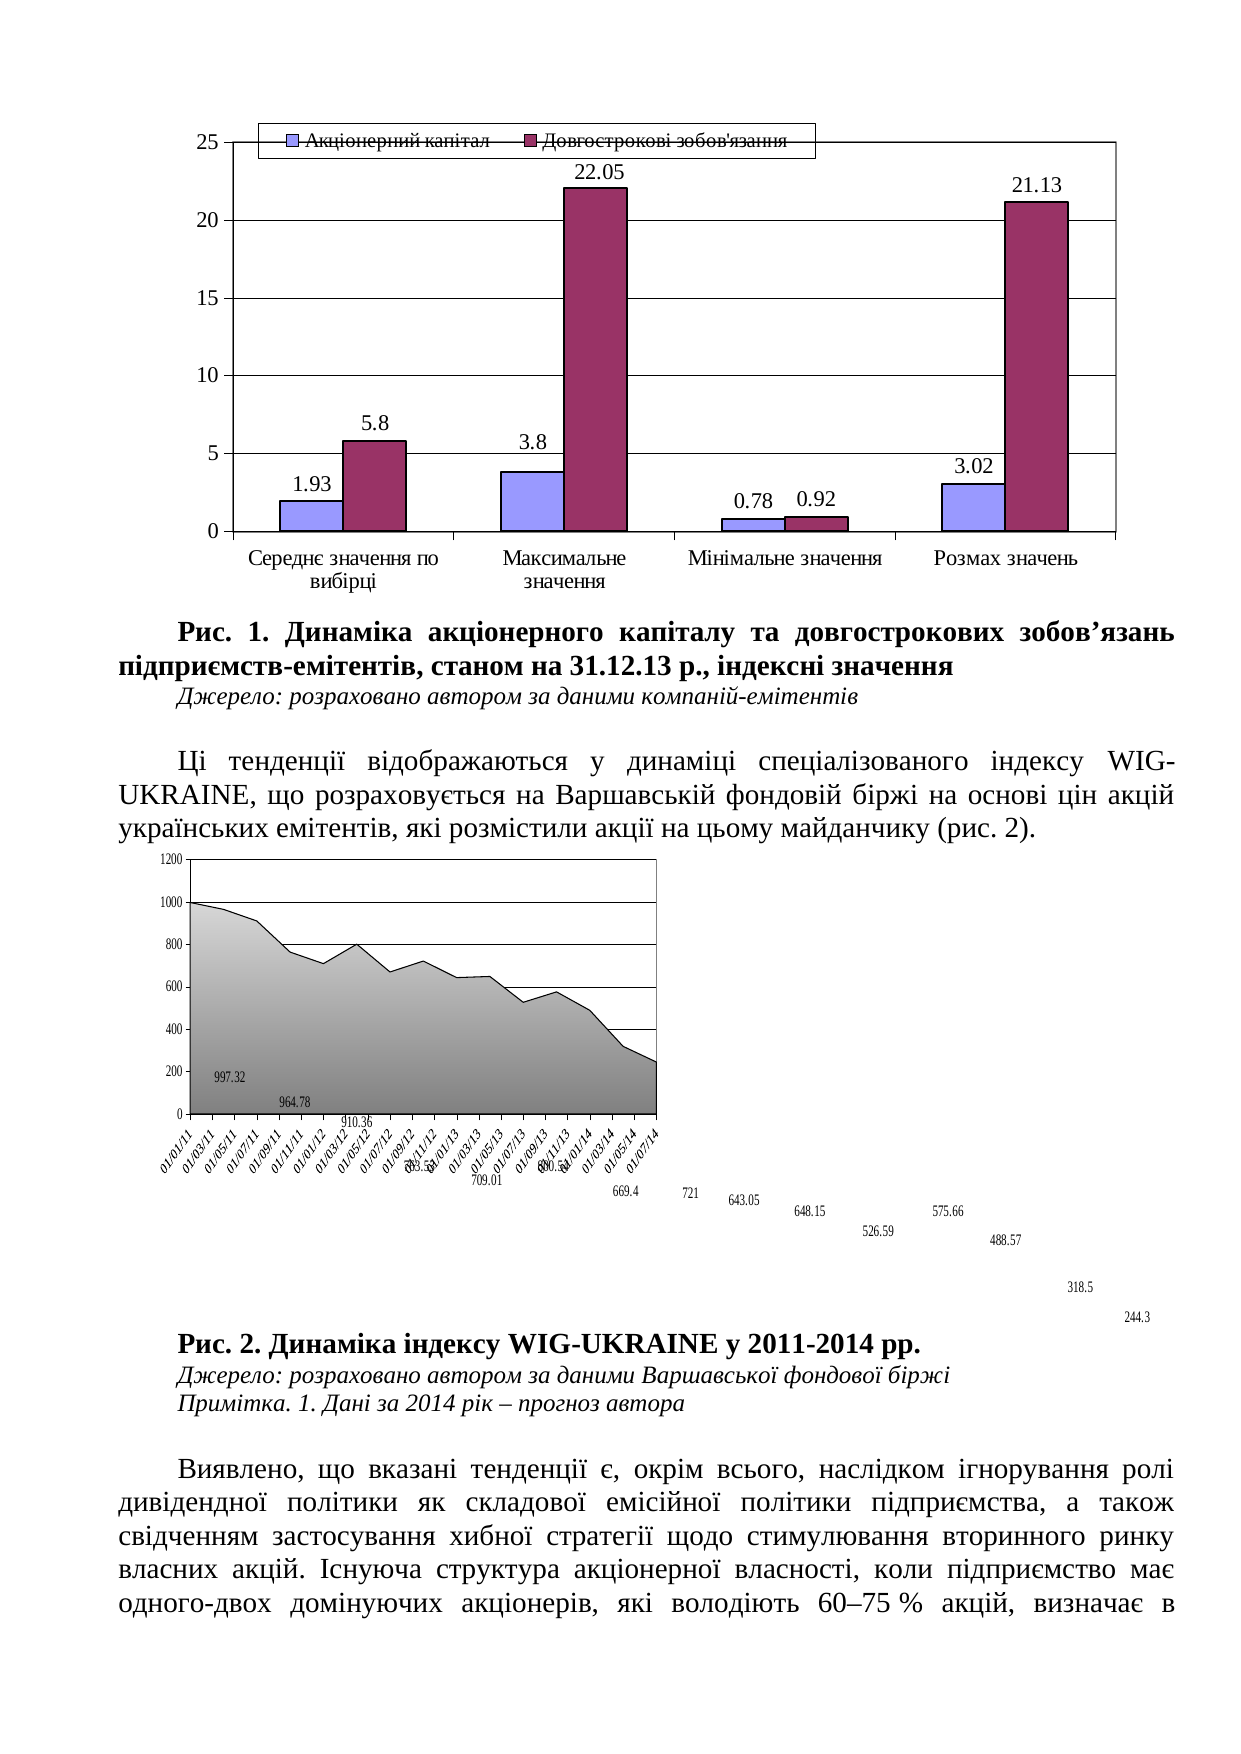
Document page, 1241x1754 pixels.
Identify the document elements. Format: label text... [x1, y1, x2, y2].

text Рис. 1. Динаміка акціонерного капіталу та довгострокових зобов’язань підприємств-емітентів, станом на 31.12.13 р., індексні значення [118, 614, 1175, 681]
text Джерело: розраховано автором за даними Варшавської фондової біржі [118, 1360, 1175, 1388]
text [118, 1451, 1175, 1618]
text Рис. 2. Динаміка індексу WIG-UKRAINE у 2011-2014 рр. [118, 1326, 1175, 1360]
text Джерело: розраховано автором за даними компаній-емітентів [118, 681, 1175, 710]
text Примітка. 1. Дані за 2014 рік – прогноз автора [118, 1388, 1175, 1417]
text Ці тенденції відображаються у динаміці спеціалізованого індексу WIG-UKRAINE, що розраховується на Варшавській фондовій біржі на основі цін акцій українських емітентів, які розмістили акції на цьому майданчику (рис. 2). [118, 743, 1175, 844]
